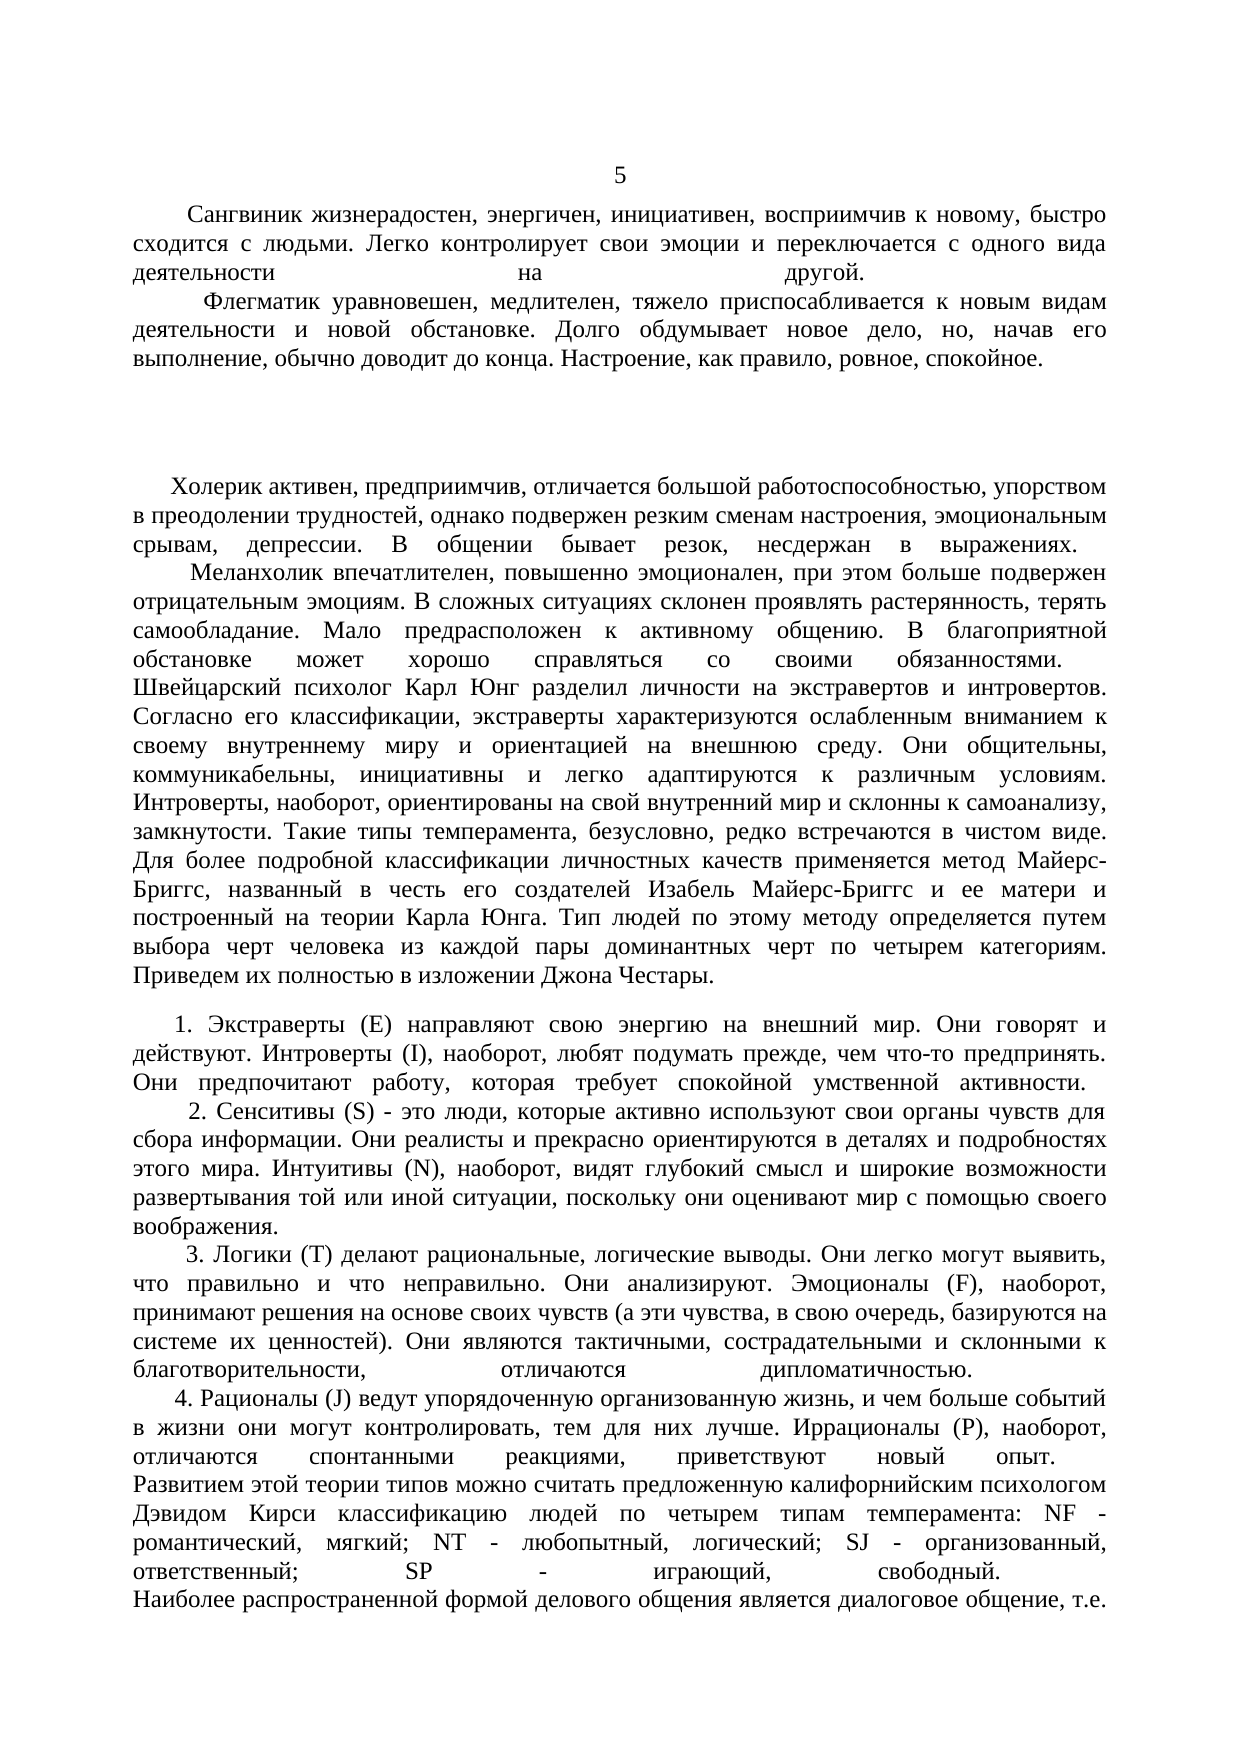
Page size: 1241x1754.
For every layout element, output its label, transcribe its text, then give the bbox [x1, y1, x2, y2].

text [133, 199, 1108, 372]
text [133, 1009, 1108, 1613]
text Холерик активен, предприимчив, отличается большой работоспособностью, упорством в преодолении трудностей, однако подвержен резким сменам настроения, эмоциональным срывам, депрессии. В общении бывает резок, несдержан в выражениях. Меланхолик впечатлителен, повышенно эмоционален, при этом больше подвержен отрицательным эмоциям. В сложных ситуациях склонен проявлять растерянность, терять самообладание. Мало предрасположен к активному общению. В благоприятной обстановке может хорошо справляться со своими обязанностями. Швейцарский психолог Карл Юнг разделил личности на экстравертов и интровертов. Согласно его классификации, экстраверты характеризуются ослабленным вниманием к своему внутреннему миру и ориентацией на внешнюю среду. Они общительны, коммуникабельны, инициативны и легко адаптируются к различным условиям. Интроверты, наоборот, ориентированы на свой внутренний мир и склонны к самоанализу, замкнутости. Такие типы темперамента, безусловно, редко встречаются в чистом виде. Для более подробной классификации личностных качеств применяется метод Майерс-Бриггс, названный в честь его создателей Изабель Майерс-Бриггс и ее матери и построенный на теории Карла Юнга. Тип людей по этому методу определяется путем выбора черт человека из каждой пары доминантных черт по четырем категориям. Приведем их полностью в изложении Джона Честары. [133, 442, 1108, 989]
